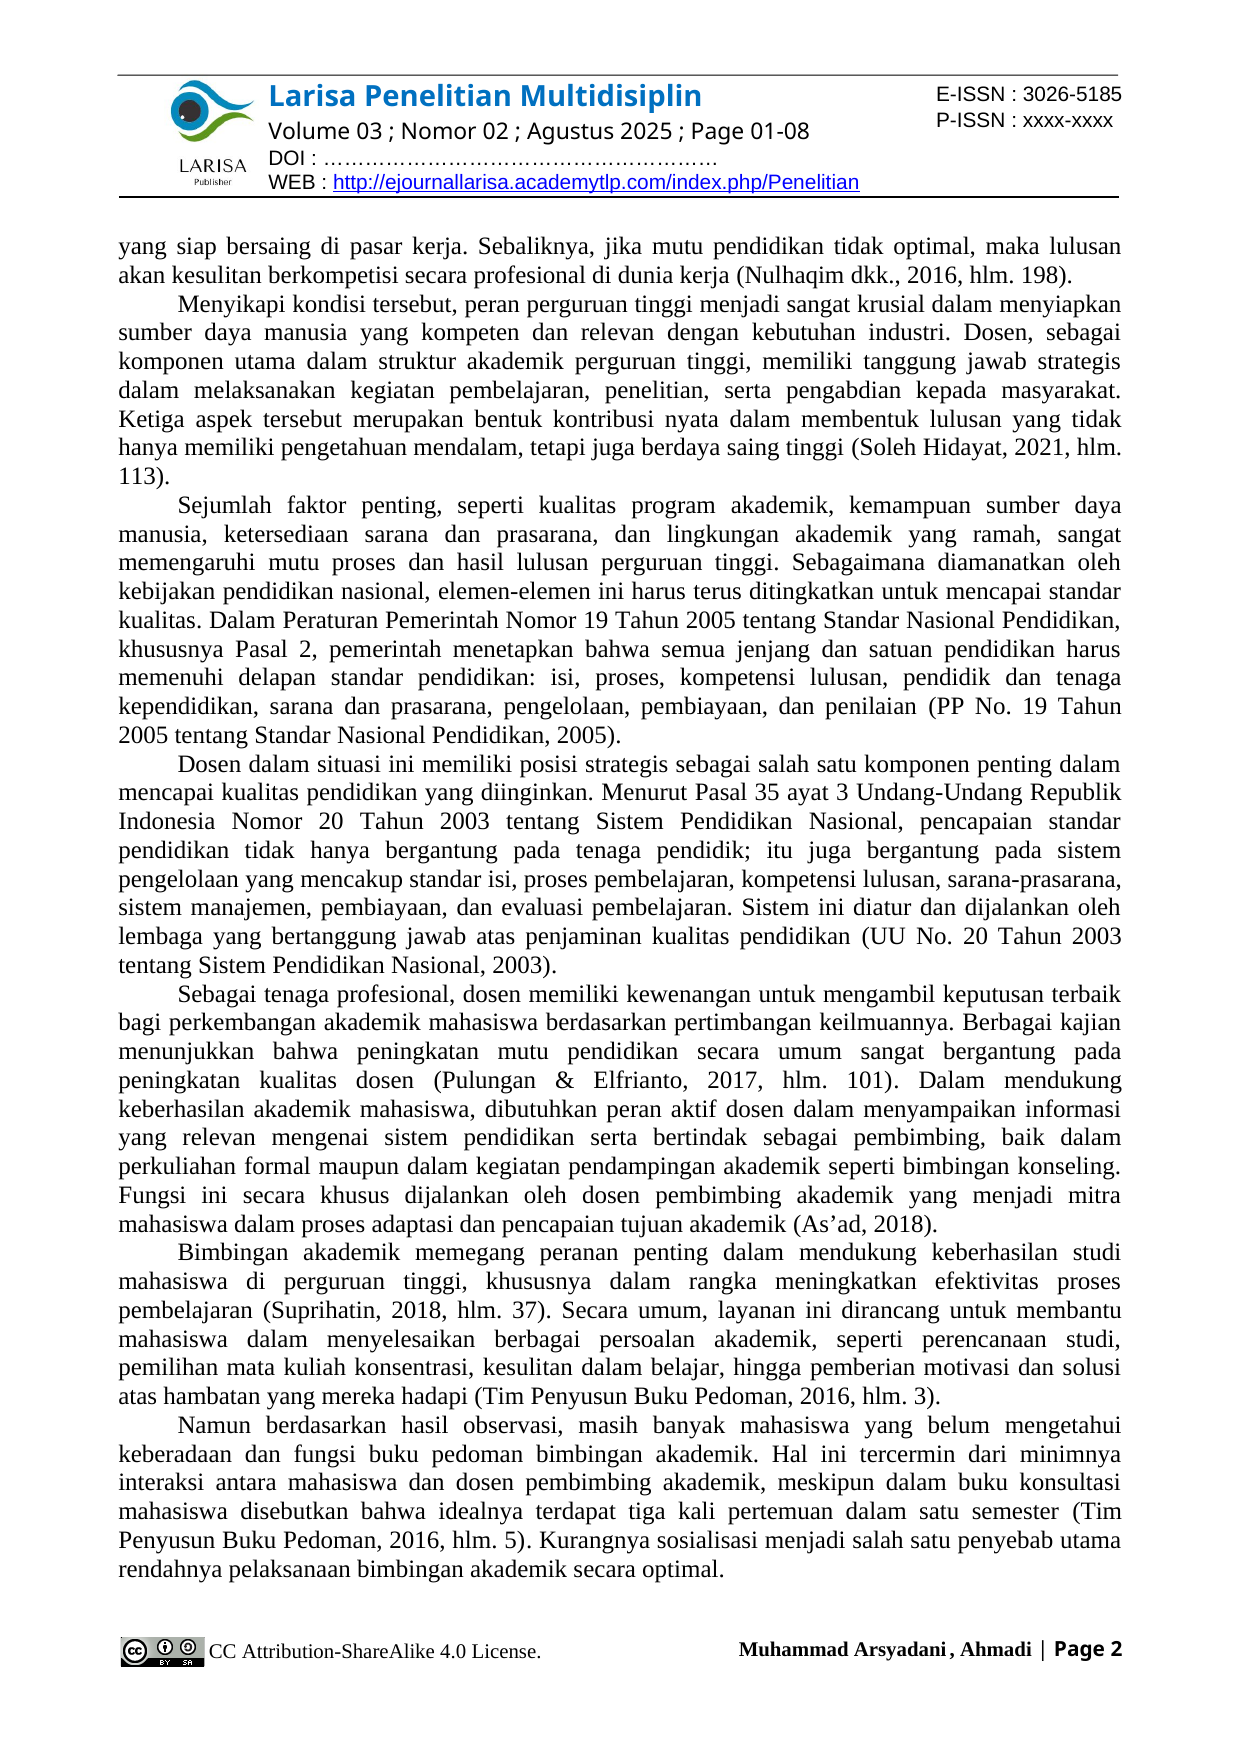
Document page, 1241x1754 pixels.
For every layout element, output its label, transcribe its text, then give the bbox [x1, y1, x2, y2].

text Menyikapi kondisi tersebut, peran perguruan tinggi menjadi sangat krusial dalam menyiapkan sumber daya manusia yang kompeten dan relevan dengan kebutuhan industri. Dosen, sebagai komponen utama dalam struktur akademik perguruan tinggi, memiliki tanggung jawab strategis dalam melaksanakan kegiatan pembelajaran, penelitian, serta pengabdian kepada masyarakat. Ketiga aspek tersebut merupakan bentuk kontribusi nyata dalam membentuk lulusan yang tidak hanya memiliki pengetahuan mendalam, tetapi juga berdaya saing tinggi (Soleh Hidayat, 2021, hlm. 113). [118, 289, 1122, 490]
text Namun berdasarkan hasil observasi, masih banyak mahasiswa yang belum mengetahui keberadaan dan fungsi buku pedoman bimbingan akademik. Hal ini tercermin dari minimnya interaksi antara mahasiswa dan dosen pembimbing akademik, meskipun dalam buku konsultasi mahasiswa disebutkan bahwa idealnya terdapat tiga kali pertemuan dalam satu semester (Tim Penyusun Buku Pedoman, 2016, hlm. 5). Kurangnya sosialisasi menjadi salah satu penyebab utama rendahnya pelaksanaan bimbingan akademik secara optimal. [118, 1410, 1122, 1582]
text Dosen dalam situasi ini memiliki posisi strategis sebagai salah satu komponen penting dalam mencapai kualitas pendidikan yang diinginkan. Menurut Pasal 35 ayat 3 Undang-Undang Republik Indonesia Nomor 20 Tahun 2003 tentang Sistem Pendidikan Nasional, pencapaian standar pendidikan tidak hanya bergantung pada tenaga pendidik; itu juga bergantung pada sistem pengelolaan yang mencakup standar isi, proses pembelajaran, kompetensi lulusan, sarana-prasarana, sistem manajemen, pembiayaan, dan evaluasi pembelajaran. Sistem ini diatur dan dijalankan oleh lembaga yang bertanggung jawab atas penjaminan kualitas pendidikan (UU No. 20 Tahun 2003 tentang Sistem Pendidikan Nasional, 2003). [118, 749, 1122, 979]
text Sebagai tenaga profesional, dosen memiliki kewenangan untuk mengambil keputusan terbaik bagi perkembangan akademik mahasiswa berdasarkan pertimbangan keilmuannya. Berbagai kajian menunjukkan bahwa peningkatan mutu pendidikan secara umum sangat bergantung pada peningkatan kualitas dosen (Pulungan & Elfrianto, 2017, hlm. 101). Dalam mendukung keberhasilan akademik mahasiswa, dibutuhkan peran aktif dosen dalam menyampaikan informasi yang relevan mengenai sistem pendidikan serta bertindak sebagai pembimbing, baik dalam perkuliahan formal maupun dalam kegiatan pendampingan akademik seperti bimbingan konseling. Fungsi ini secara khusus dijalankan oleh dosen pembimbing akademik yang menjadi mitra mahasiswa dalam proses adaptasi dan pencapaian tujuan akademik (As’ad, 2018). [118, 979, 1122, 1237]
text Bimbingan akademik memegang peranan penting dalam mendukung keberhasilan studi mahasiswa di perguruan tinggi, khususnya dalam rangka meningkatkan efektivitas proses pembelajaran (Suprihatin, 2018, hlm. 37). Secara umum, layanan ini dirancang untuk membantu mahasiswa dalam menyelesaikan berbagai persoalan akademik, seperti perencanaan studi, pemilihan mata kuliah konsentrasi, kesulitan dalam belajar, hingga pemberian motivasi dan solusi atas hambatan yang mereka hadapi (Tim Penyusun Buku Pedoman, 2016, hlm. 3). [118, 1237, 1122, 1410]
picture [120, 1637, 205, 1667]
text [118, 231, 1122, 289]
text Sejumlah faktor penting, seperti kualitas program akademik, kemampuan sumber daya manusia, ketersediaan sarana dan prasarana, dan lingkungan akademik yang ramah, sangat memengaruhi mutu proses dan hasil lulusan perguruan tinggi. Sebagaimana diamanatkan oleh kebijakan pendidikan nasional, elemen-elemen ini harus terus ditingkatkan untuk mencapai standar kualitas. Dalam Peraturan Pemerintah Nomor 19 Tahun 2005 tentang Standar Nasional Pendidikan, khususnya Pasal 2, pemerintah menetapkan bahwa semua jenjang dan satuan pendidikan harus memenuhi delapan standar pendidikan: isi, proses, kompetensi lulusan, pendidik dan tenaga kependidikan, sarana dan prasarana, pengelolaan, pembiayaan, dan penilaian (PP No. 19 Tahun 2005 tentang Standar Nasional Pendidikan, 2005). [118, 490, 1122, 749]
picture [78, 0, 347, 257]
